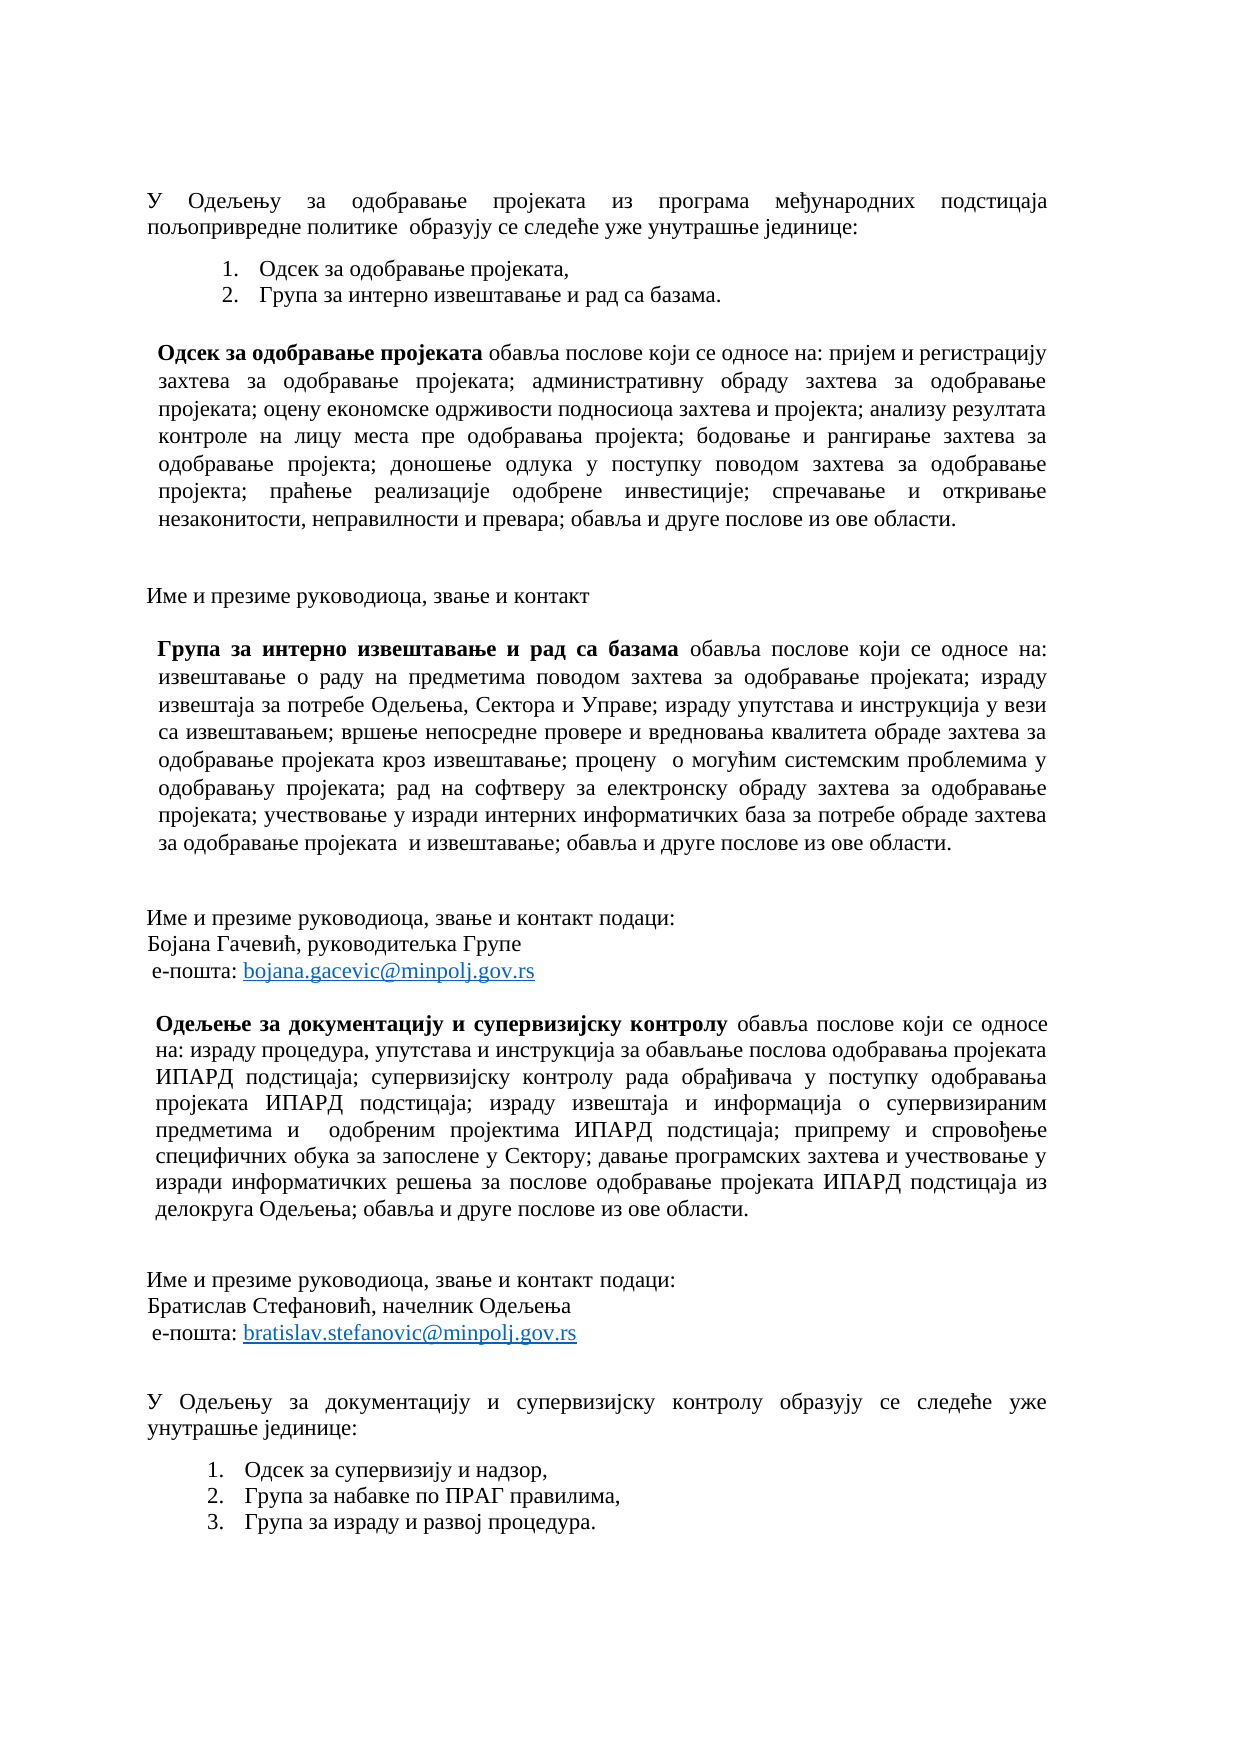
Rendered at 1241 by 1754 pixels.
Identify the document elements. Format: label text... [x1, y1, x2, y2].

text е-пошта: bratislav.stefanovic@minpolj.gov.rs [146, 1319, 676, 1346]
text е-пошта: bojana.gacevic@minpolj.gov.rs [146, 957, 676, 983]
text У Одељењу за одобравање пројеката из програма међународних подстицаја пољопривредне политике образују се следеће уже унутрашње јединице: [146, 187, 1048, 240]
list Одсек за супервизију и надзор, [207, 1456, 610, 1482]
text Одсек за одобравање пројеката обавља послове који се односе на: пријем и регистрацију захтева за одобравање пројеката; административну обраду захтева за одобравање пројеката; оцену економске одрживости подносиоца захтева и пројекта; анализу резултата контроле на лицу места пре одобравања пројекта; бодовање и рангирање захтева за одобравање пројекта; доношење одлука у поступку поводом захтева за одобравање пројекта; праћење реализације одобрене инвестиције; спречавање и откривање незаконитости, неправилности и превара; обавља и друге послове из ове области. [157, 339, 1048, 531]
list Група за набавке по ПРАГ правилима, [207, 1482, 1048, 1508]
list Одсек зa одобравање пројеката, [222, 255, 1048, 281]
text У Одељењу за документацију и супервизијску контролу образују се следеће уже унутрашње јединице: [146, 1388, 1048, 1440]
text Група за интерно извештавање и рад са базама обавља послове који се односе на: извештавањe о раду на предметима поводом захтева за одобравање пројеката; израду извештаја за потребе Oдељења, Сектора и Управе; израду упутстава и инструкција у вези са извештавањем; вршење непосредне провере и вредновања квалитета обраде захтева за одобравање пројеката кроз извештавање; процену o могућим системским проблемима у одобравању пројеката; рад на софтверу за електронску обраду захтева за одобравање пројеката; учествовање у изради интерних информатичких база за потребе обраде захтева за одобравање пројеката и извештавањe; обавља и друге послове из ове области. [157, 636, 1048, 855]
text Име и презиме руководиоца, звање и контакт подаци: Бојана Гачевић, руководитељка Групе [146, 903, 676, 956]
list Група за интерно извештавање и рад са базама. [222, 281, 1048, 308]
list Група за израду и развој процедура. [207, 1508, 1048, 1535]
text Име и презиме руководиоца, звање и контакт подаци: Братислав Стефановић, начелник Одељења [146, 1266, 676, 1319]
text Име и презиме руководиоца, звање и контакт [146, 582, 676, 608]
text Одељење за документацију и супервизијску контролу обавља послове који се односе на: израду процедура, упутстава и инструкција за обављање послова одобравања пројеката ИПАРД подстицаја; супервизијску контролу рада обрађивача у поступку одобравања пројеката ИПАРД подстицаја; израду извештаја и информација о супервизираним предметима и одобреним пројектима ИПАРД подстицаја; припрему и спровођење специфичних обука за запослене у Сектору; давање програмских захтева и учествовање у изради информатичких решења за послове одобравање пројеката ИПАРД подстицаја из делокруга Одељења; обавља и друге послове из ове области. [155, 1010, 1048, 1221]
